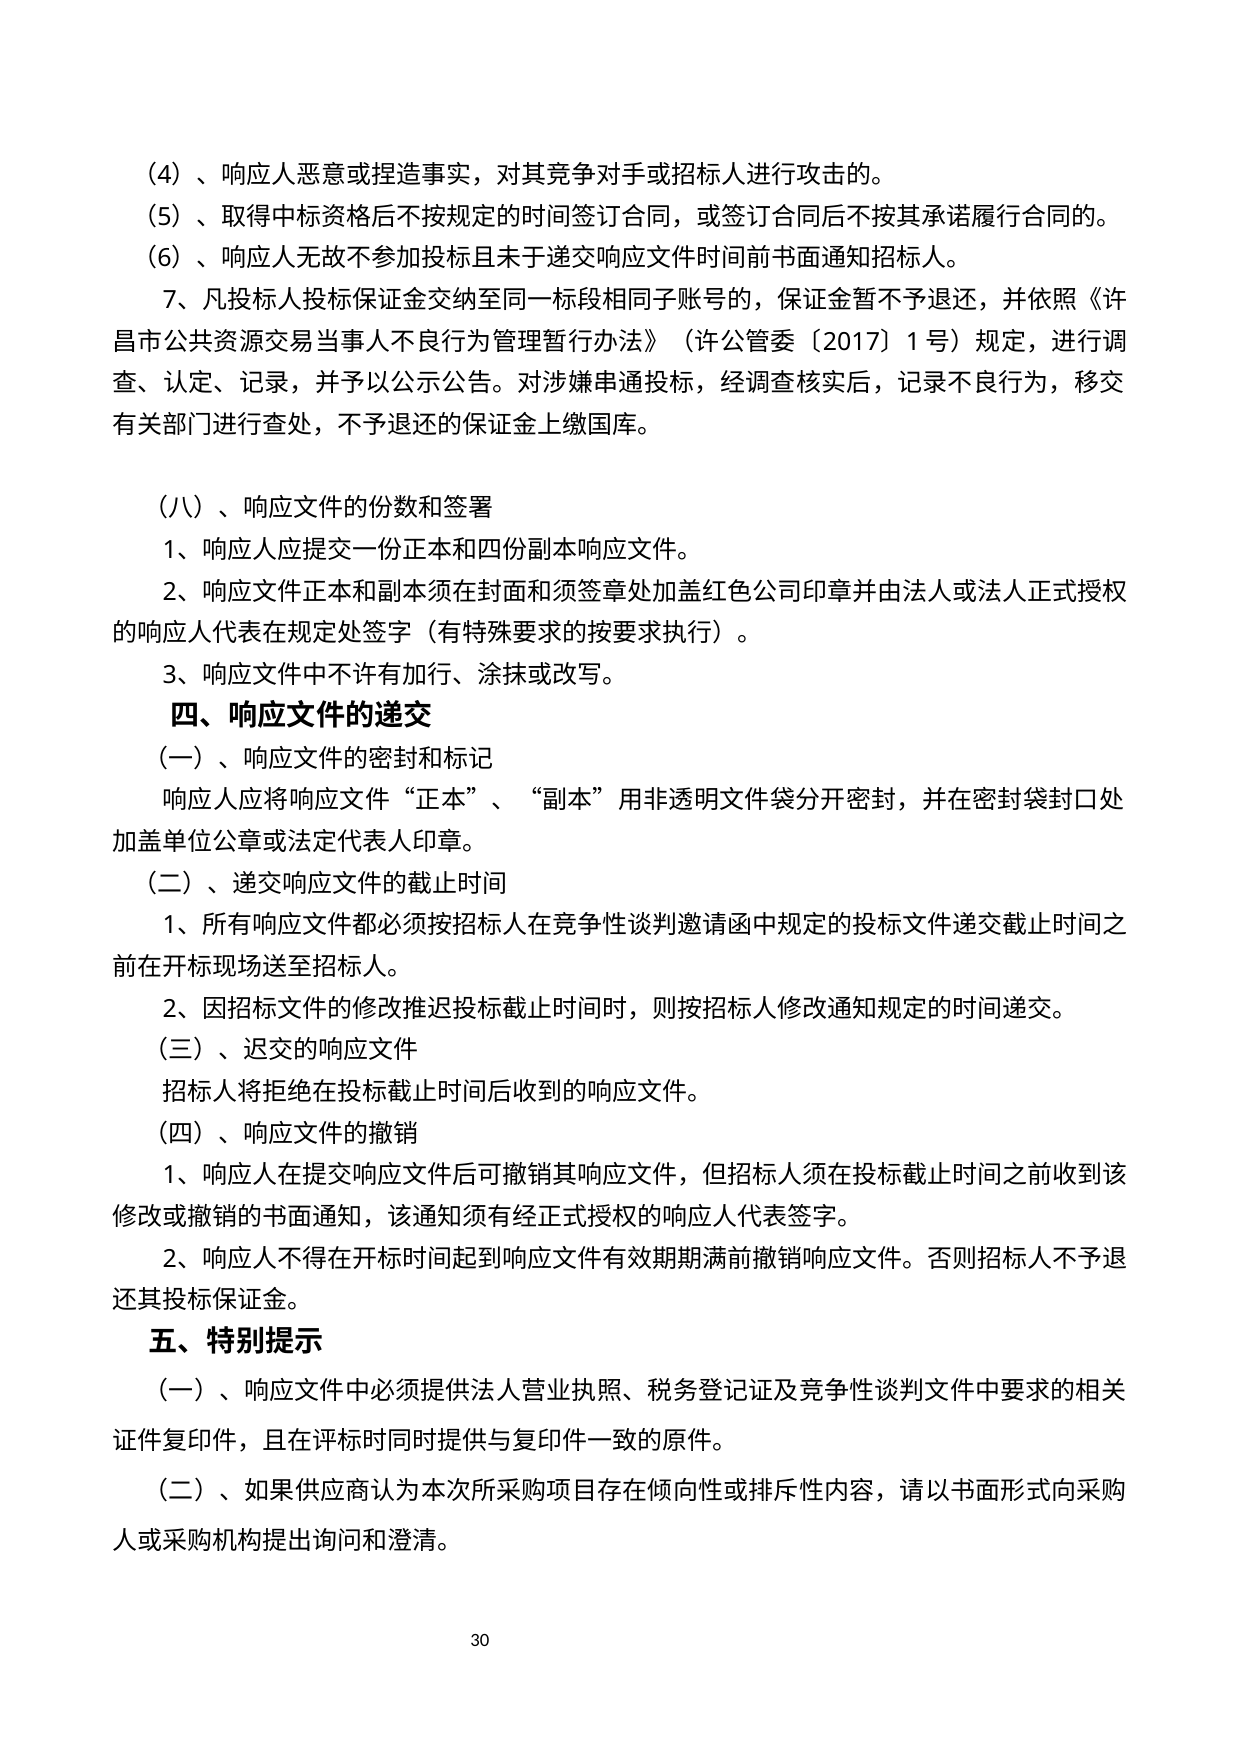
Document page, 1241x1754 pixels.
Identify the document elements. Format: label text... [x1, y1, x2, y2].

text （一）、响应文件中必须提供法人营业执照、税务登记证及竞争性谈判文件中要求的相关证件复印件，且在评标时同时提供与复印件一致的原件。 [112, 1359, 1128, 1459]
text 2、因招标文件的修改推迟投标截止时间时，则按招标人修改通知规定的时间递交。 [112, 984, 1128, 1026]
text 3、响应文件中不许有加行、涂抹或改写。 [112, 650, 1128, 692]
text （三）、迟交的响应文件 [112, 1026, 1128, 1067]
text 1、所有响应文件都必须按招标人在竞争性谈判邀请函中规定的投标文件递交截止时间之前在开标现场送至招标人。 [112, 901, 1128, 984]
text 1、响应人应提交一份正本和四份副本响应文件。 [112, 525, 1128, 567]
text 1、响应人在提交响应文件后可撤销其响应文件，但招标人须在投标截止时间之前收到该修改或撤销的书面通知，该通知须有经正式授权的响应人代表签字。 [112, 1151, 1128, 1234]
text 招标人将拒绝在投标截止时间后收到的响应文件。 [112, 1067, 1128, 1109]
text （6）、响应人无故不参加投标且未于递交响应文件时间前书面通知招标人。 [112, 233, 1128, 275]
text 2、响应人不得在开标时间起到响应文件有效期期满前撤销响应文件。否则招标人不予退还其投标保证金。 [112, 1234, 1128, 1317]
text （5）、取得中标资格后不按规定的时间签订合同，或签订合同后不按其承诺履行合同的。 [112, 192, 1128, 233]
text （4）、响应人恶意或捏造事实，对其竞争对手或招标人进行攻击的。 [112, 150, 1128, 192]
text 四、响应文件的递交 [112, 692, 1128, 734]
text （四）、响应文件的撤销 [112, 1109, 1128, 1151]
text （一）、响应文件的密封和标记 [112, 734, 1128, 776]
text 7、凡投标人投标保证金交纳至同一标段相同子账号的，保证金暂不予退还，并依照《许昌市公共资源交易当事人不良行为管理暂行办法》（许公管委〔2017〕1号）规定，进行调查、认定、记录，并予以公示公告。对涉嫌串通投标，经调查核实后，记录不良行为，移交有关部门进行查处，不予退还的保证金上缴国库。 [112, 275, 1128, 442]
text （八）、响应文件的份数和签署 [112, 483, 1128, 525]
text （二）、递交响应文件的截止时间 [112, 859, 1128, 901]
text 2、响应文件正本和副本须在封面和须签章处加盖红色公司印章并由法人或法人正式授权的响应人代表在规定处签字（有特殊要求的按要求执行）。 [112, 567, 1128, 650]
text 响应人应将响应文件“正本”、“副本”用非透明文件袋分开密封，并在密封袋封口处加盖单位公章或法定代表人印章。 [112, 776, 1128, 859]
text （二）、如果供应商认为本次所采购项目存在倾向性或排斥性内容，请以书面形式向采购人或采购机构提出询问和澄清。 [112, 1459, 1128, 1559]
text 五、特别提示 [112, 1317, 1128, 1359]
